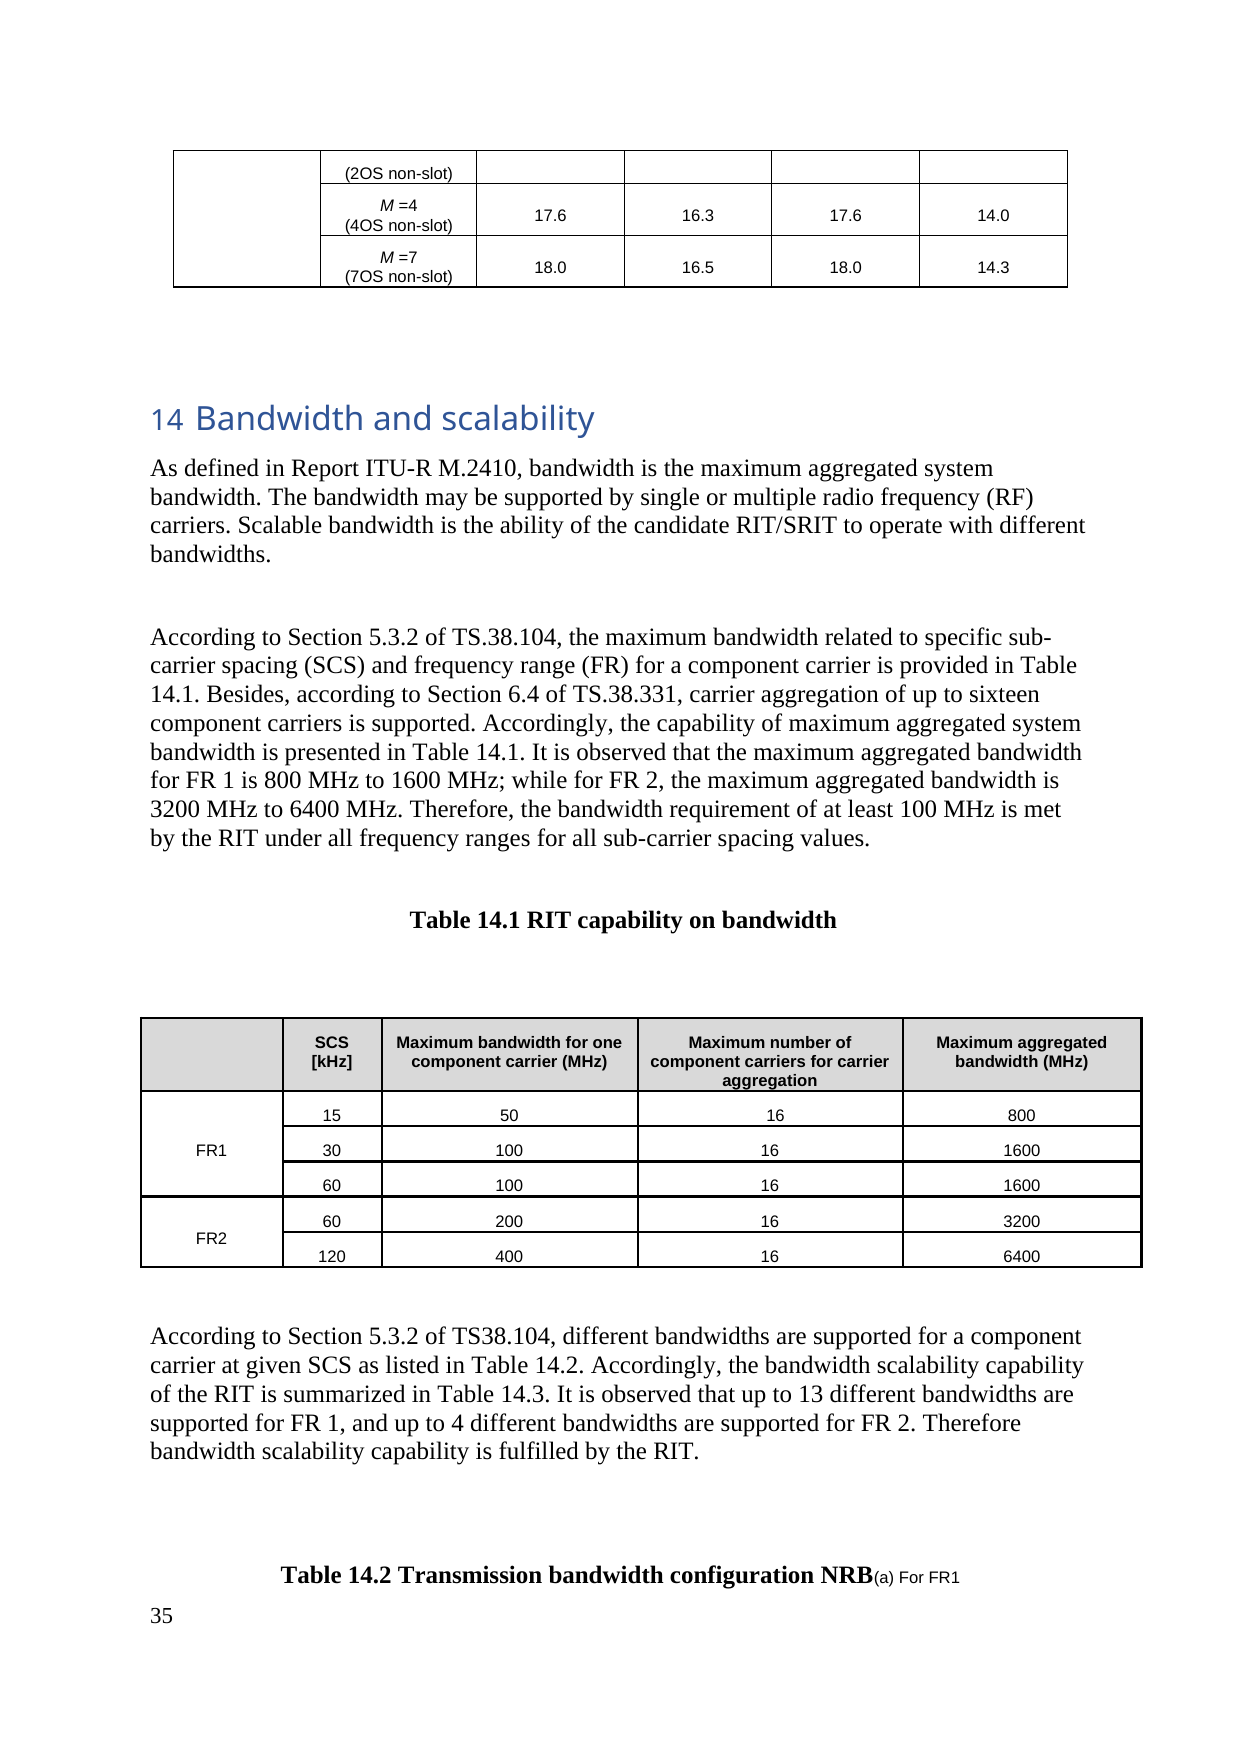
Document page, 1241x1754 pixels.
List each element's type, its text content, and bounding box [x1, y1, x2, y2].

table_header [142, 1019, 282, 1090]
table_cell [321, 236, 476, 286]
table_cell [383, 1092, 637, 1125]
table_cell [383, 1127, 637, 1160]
text According to Section 5.3.2 of TS38.104, different bandwidths are supported for a component carrier at given SCS as listed in Table 14.2. Accordingly, the bandwidth scalability capability of the RIT is summarized in Table 14.3. It is observed that up to 13 different bandwidths are supported for FR 1, and up to 4 different bandwidths are supported for FR 2. Therefore bandwidth scalability capability is fulfilled by the RIT. [150, 1321, 1090, 1465]
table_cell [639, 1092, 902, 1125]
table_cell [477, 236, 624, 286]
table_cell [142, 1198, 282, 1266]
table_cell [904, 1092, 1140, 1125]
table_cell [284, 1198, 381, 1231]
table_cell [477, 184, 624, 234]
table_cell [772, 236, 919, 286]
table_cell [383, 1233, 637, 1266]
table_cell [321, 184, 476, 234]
text Table 14.1 RIT capability on bandwidth [150, 905, 1090, 934]
text Table 14.2 Transmission bandwidth configuration NRB(a) For FR1 [150, 1560, 1090, 1589]
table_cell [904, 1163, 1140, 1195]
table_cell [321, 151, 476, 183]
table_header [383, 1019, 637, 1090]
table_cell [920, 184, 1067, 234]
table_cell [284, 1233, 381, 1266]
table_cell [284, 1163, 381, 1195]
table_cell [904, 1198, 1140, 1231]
text As defined in Report ITU-R M.2410, bandwidth is the maximum aggregated system bandwidth. The bandwidth may be supported by single or multiple radio frequency (RF) carriers. Scalable bandwidth is the ability of the candidate RIT/SRIT to operate with different bandwidths. [150, 453, 1090, 568]
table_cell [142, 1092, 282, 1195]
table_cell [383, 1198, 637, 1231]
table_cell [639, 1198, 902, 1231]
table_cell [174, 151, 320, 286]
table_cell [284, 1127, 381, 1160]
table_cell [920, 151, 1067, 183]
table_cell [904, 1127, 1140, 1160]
text According to Section 5.3.2 of TS.38.104, the maximum bandwidth related to specific sub-carrier spacing (SCS) and frequency range (FR) for a component carrier is provided in Table 14.1. Besides, according to Section 6.4 of TS.38.331, carrier aggregation of up to sixteen component carriers is supported. Accordingly, the capability of maximum aggregated system bandwidth is presented in Table 14.1. It is observed that the maximum aggregated bandwidth for FR 1 is 800 MHz to 1600 MHz; while for FR 2, the maximum aggregated bandwidth is 3200 MHz to 6400 MHz. Therefore, the bandwidth requirement of at least 100 MHz is met by the RIT under all frequency ranges for all sub-carrier spacing values. [150, 622, 1090, 852]
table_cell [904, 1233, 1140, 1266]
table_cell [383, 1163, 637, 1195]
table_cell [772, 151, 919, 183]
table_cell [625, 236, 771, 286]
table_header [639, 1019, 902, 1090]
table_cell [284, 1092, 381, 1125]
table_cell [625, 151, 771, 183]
subtitle Bandwidth and scalability [150, 395, 1090, 440]
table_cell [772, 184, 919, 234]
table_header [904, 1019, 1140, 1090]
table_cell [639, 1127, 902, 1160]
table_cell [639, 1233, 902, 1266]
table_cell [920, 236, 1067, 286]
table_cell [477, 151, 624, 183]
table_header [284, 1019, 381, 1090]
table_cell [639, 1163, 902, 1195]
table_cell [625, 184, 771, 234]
